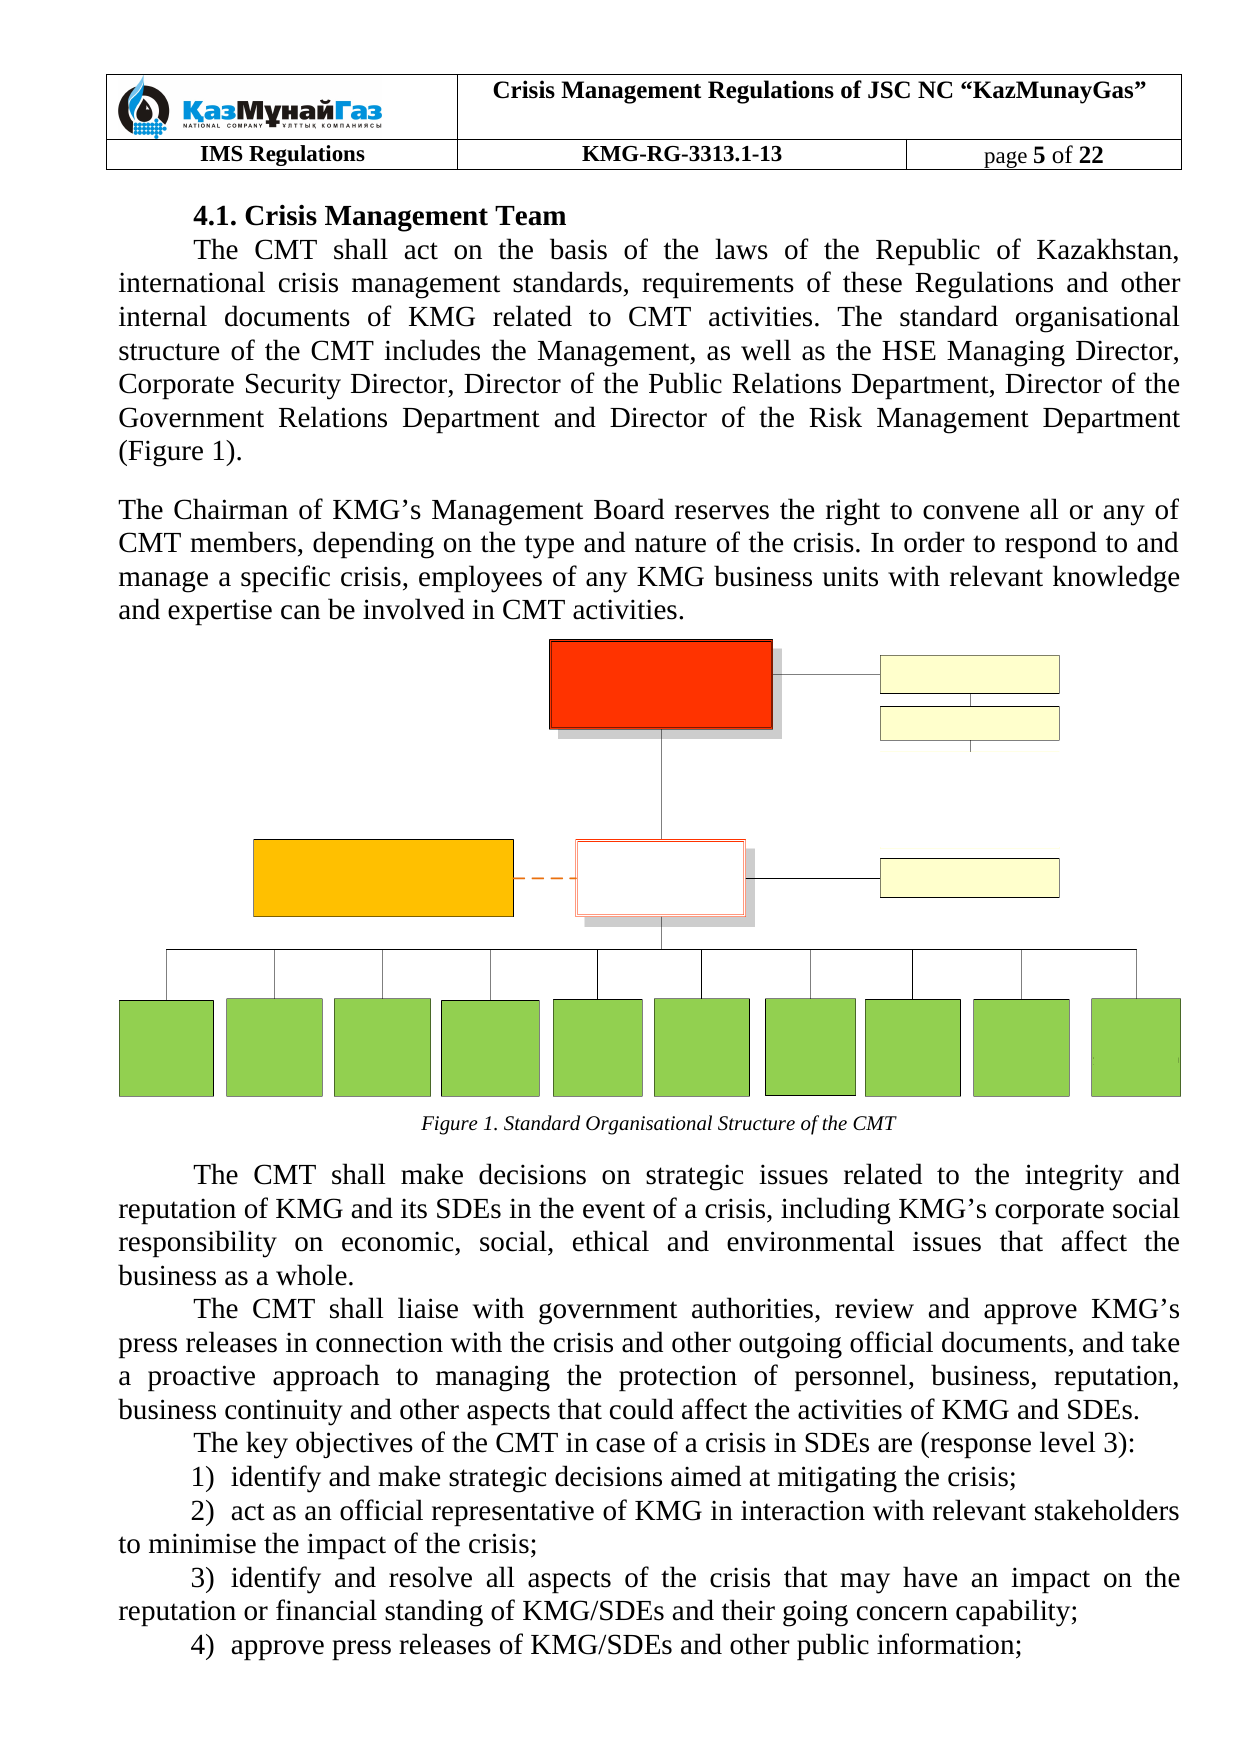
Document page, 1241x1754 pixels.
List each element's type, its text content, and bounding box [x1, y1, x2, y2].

picture [118, 75, 382, 139]
list identify and resolve all aspects of the crisis that may have an impact on the reputation or financial standing of KMG/SDEs and their going concern capability; [118, 1560, 1181, 1627]
text The CMT shall act on the basis of the laws of the Republic of Kazakhstan, international crisis management standards, requirements of these Regulations and other internal documents of KMG related to CMT activities. The standard organisational structure of the CMT includes the Management, as well as the HSE Managing Director, Corporate Security Director, Director of the Public Relations Department, Director of the Government Relations Department and Director of the Risk Management Department (Figure 1). [118, 232, 1181, 467]
text 4.1. Crisis Management Team [118, 198, 1181, 232]
picture [118, 638, 1181, 1099]
text The CMT shall make decisions on strategic issues related to the integrity and reputation of KMG and its SDEs in the event of a crisis, including KMG’s corporate social responsibility on economic, social, ethical and environmental issues that affect the business as a whole. [118, 1157, 1181, 1291]
text The key objectives of the CMT in case of a crisis in SDEs are (response level 3): [118, 1426, 1181, 1459]
list identify and make strategic decisions aimed at mitigating the crisis; [118, 1459, 1181, 1493]
text The CMT shall liaise with government authorities, review and approve KMG’s press releases in connection with the crisis and other outgoing official documents, and take a proactive approach to managing the protection of personnel, business, reputation, business continuity and other aspects that could affect the activities of KMG and SDEs. [118, 1291, 1181, 1426]
list act as an official representative of KMG in interaction with relevant stakeholders to minimise the impact of the crisis; [118, 1493, 1181, 1560]
list approve press releases of KMG/SDEs and other public information; [118, 1627, 1181, 1660]
text The Chairman of KMG’s Management Board reserves the right to convene all or any of CMT members, depending on the type and nature of the crisis. In order to respond to and manage a specific crisis, employees of any KMG business units with relevant knowledge and expertise can be involved in CMT activities. [118, 492, 1181, 626]
